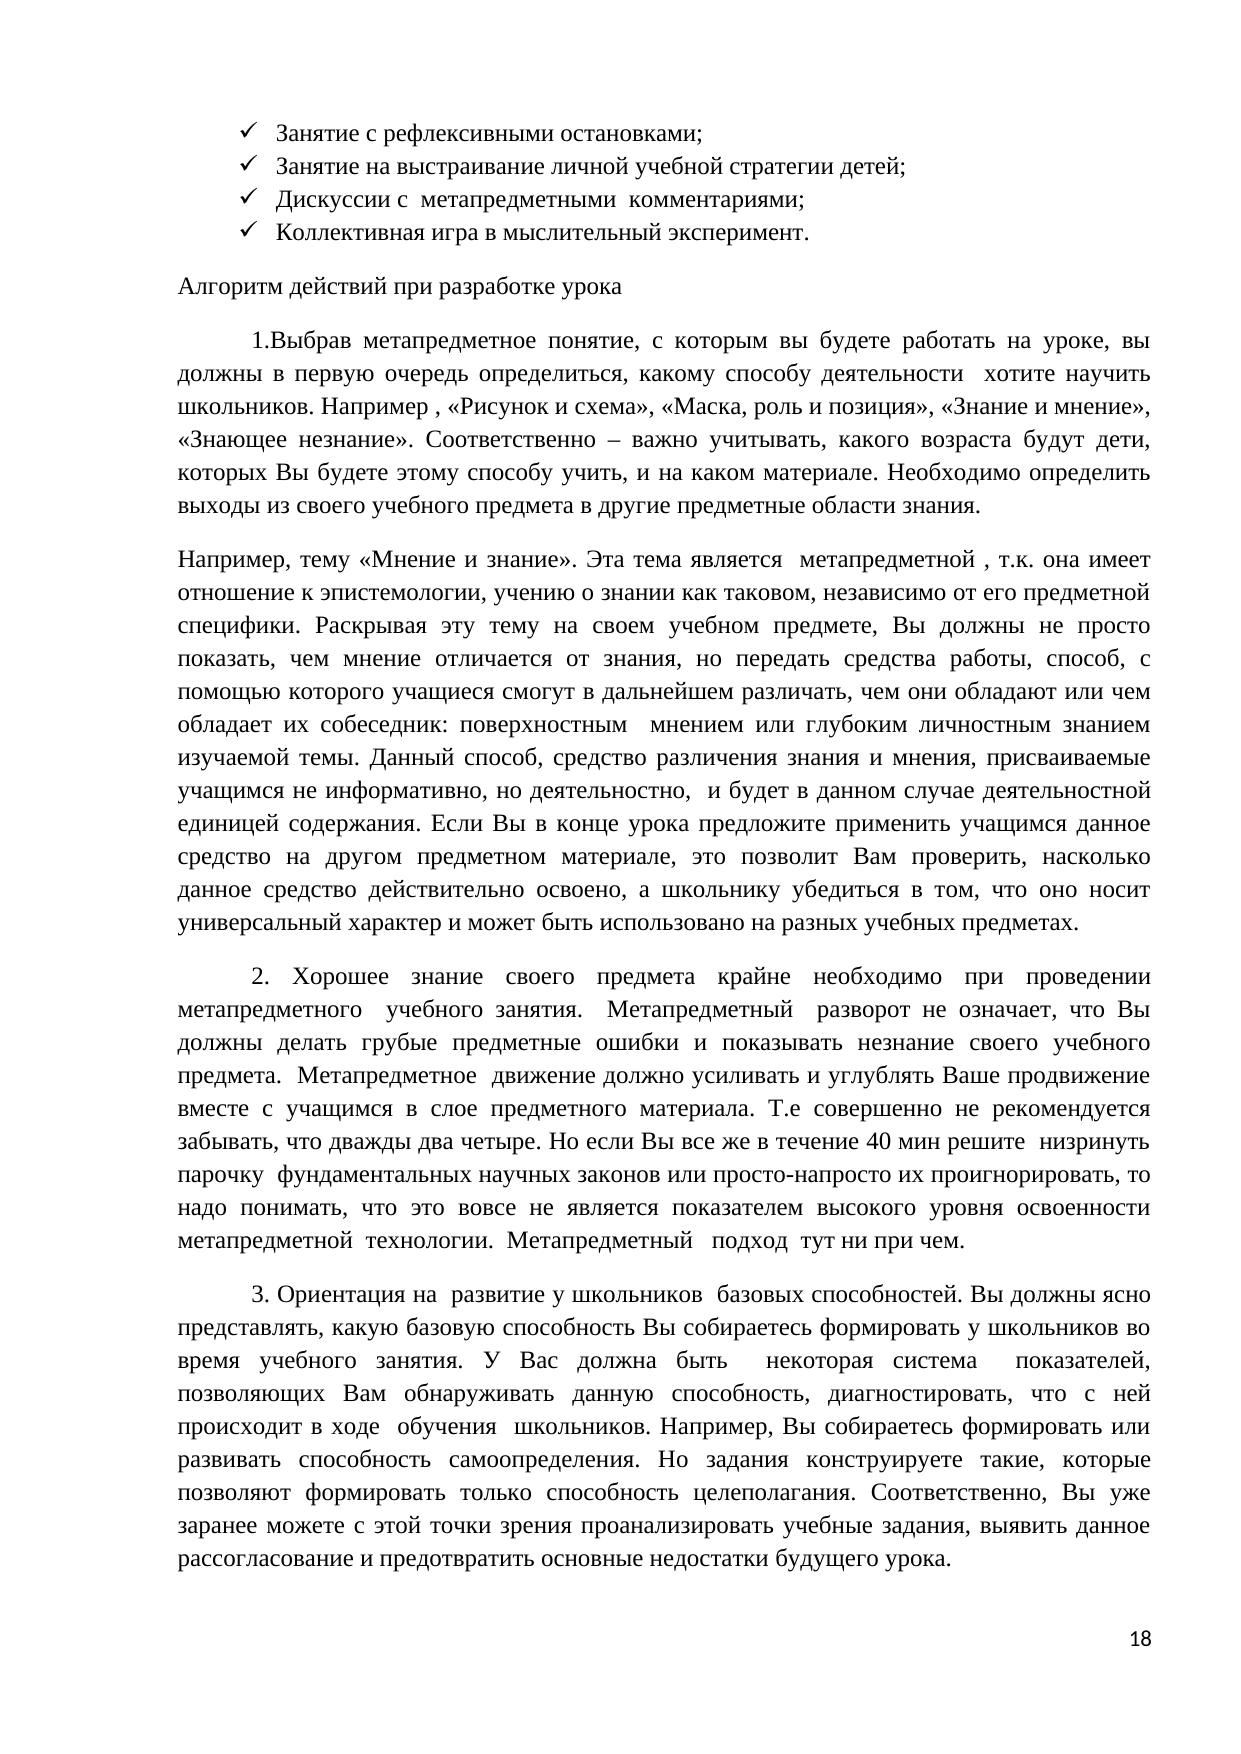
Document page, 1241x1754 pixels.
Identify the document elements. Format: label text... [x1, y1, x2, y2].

list Занятие с рефлексивными остановками; [238, 118, 1152, 147]
list Занятие на выстраивание личной учебной стратегии детей; [238, 151, 1152, 180]
text 3. Ориентация на развитие у школьников базовых способностей. Вы должны ясно представлять, какую базовую способность Вы собираетесь формировать у школьников во время учебного занятия. У Вас должна быть некоторая система показателей, позволяющих Вам обнаруживать данную способность, диагностировать, что с ней происходит в ходе обучения школьников. Например, Вы собираетесь формировать или развивать способность самоопределения. Но задания конструируете такие, которые позволяют формировать только способность целеполагания. Соответственно, Вы уже заранее можете с этой точки зрения проанализировать учебные задания, выявить данное рассогласование и предотвратить основные недостатки будущего урока. [177, 1279, 1152, 1572]
text Алгоритм действий при разработке урока [177, 271, 1152, 300]
list Дискуссии с метапредметными комментариями; [238, 184, 1152, 213]
text 2. Хорошее знание своего предмета крайне необходимо при проведении метапредметного учебного занятия. Метапредметный разворот не означает, что Вы должны делать грубые предметные ошибки и показывать незнание своего учебного предмета. Метапредметное движение должно усиливать и углублять Ваше продвижение вместе с учащимся в слое предметного материала. Т.е совершенно не рекомендуется забывать, что дважды два четыре. Но если Вы все же в течение 40 мин решите низринуть парочку фундаментальных научных законов или просто-напросто их проигнорировать, то надо понимать, что это вовсе не является показателем высокого уровня освоенности метапредметной технологии. Метапредметный подход тут ни при чем. [177, 961, 1152, 1254]
text 1.Выбрав метапредметное понятие, с которым вы будете работать на уроке, вы должны в первую очередь определиться, какому способу деятельности хотите научить школьников. Например , «Рисунок и схема», «Маска, роль и позиция», «Знание и мнение», «Знающее незнание». Соответственно – важно учитывать, какого возраста будут дети, которых Вы будете этому способу учить, и на каком материале. Необходимо определить выходы из своего учебного предмета в другие предметные области знания. [177, 325, 1152, 519]
list Коллективная игра в мыслительный эксперимент. [238, 217, 1152, 246]
text Например, тему «Мнение и знание». Эта тема является метапредметной , т.к. она имеет отношение к эпистемологии, учению о знании как таковом, независимо от его предметной специфики. Раскрывая эту тему на своем учебном предмете, Вы должны не просто показать, чем мнение отличается от знания, но передать средства работы, способ, с помощью которого учащиеся смогут в дальнейшем различать, чем они обладают или чем обладает их собеседник: поверхностным мнением или глубоким личностным знанием изучаемой темы. Данный способ, средство различения знания и мнения, присваиваемые учащимся не информативно, но деятельностно, и будет в данном случае деятельностной единицей содержания. Если Вы в конце урока предложите применить учащимся данное средство на другом предметном материале, это позволит Вам проверить, насколько данное средство действительно освоено, а школьнику убедиться в том, что оно носит универсальный характер и может быть использовано на разных учебных предметах. [177, 544, 1152, 936]
